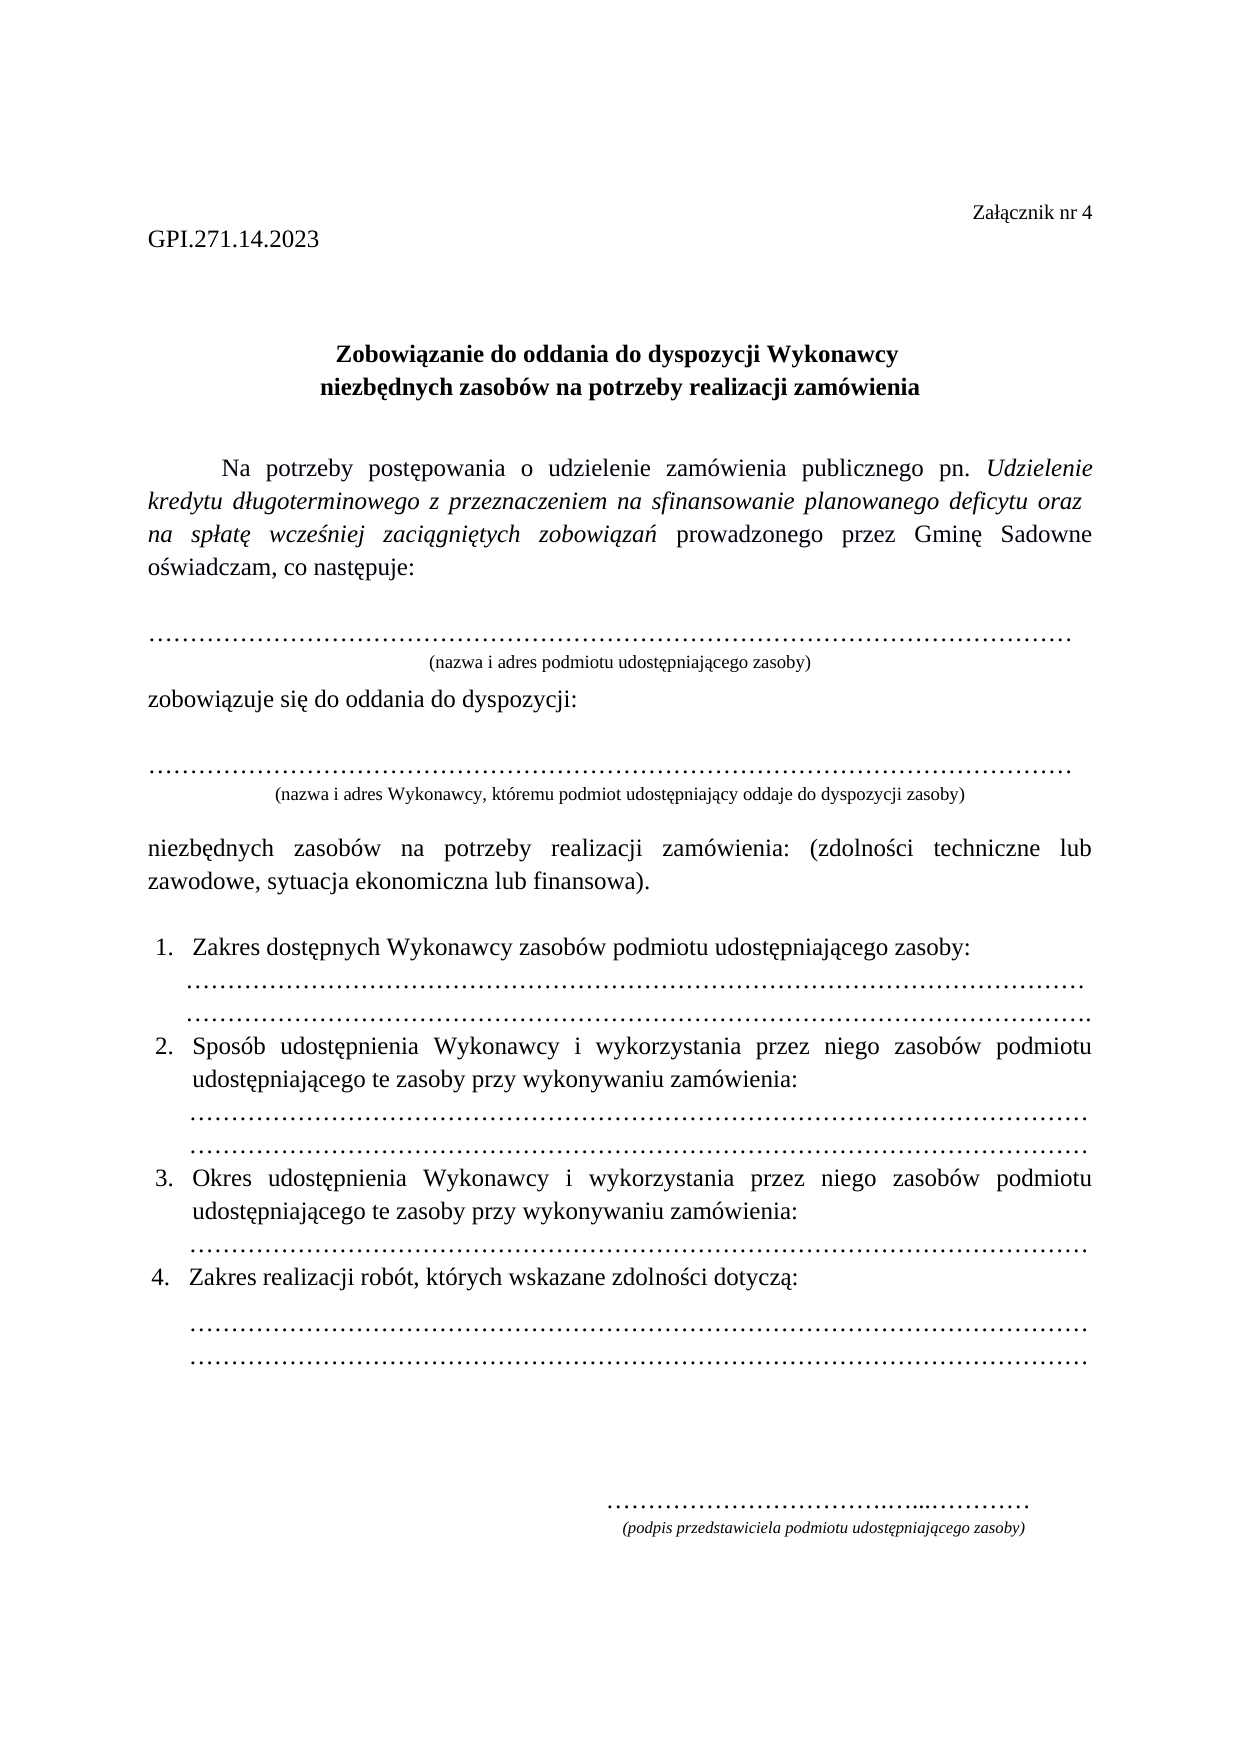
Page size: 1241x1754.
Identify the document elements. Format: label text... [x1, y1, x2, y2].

text ……………………………………………………………………………………………… [188, 1229, 1092, 1258]
text Załącznik nr 4 [148, 199, 1092, 224]
text …………………………….…...………… [532, 1485, 1092, 1514]
list Sposób udostępnienia Wykonawcy i wykorzystania przez niego zasobów podmiotu udostępniającego te zasoby przy wykonywaniu zamówienia: [155, 1031, 1092, 1093]
text GPI.271.14.2023 [148, 224, 1092, 252]
text zobowiązuje się do oddania do dyspozycji: [148, 684, 1092, 713]
text ………………………………………………………………………………………………… [148, 618, 1092, 647]
text Na potrzeby postępowania o udzielenie zamówienia publicznego pn. Udzielenie kredytu długoterminowego z przeznaczeniem na sfinansowanie planowanego deficytu oraz na spłatę wcześniej zaciągniętych zobowiązań prowadzonego przez Gminę Sadowne oświadczam, co następuje: [148, 453, 1092, 581]
text Zobowiązanie do oddania do dyspozycji Wykonawcy niezbędnych zasobów na potrzeby realizacji zamówienia [148, 339, 1092, 400]
list Zakres realizacji robót, których wskazane zdolności dotyczą: [151, 1262, 1092, 1291]
text ………………………………………………………………………………………………… [148, 750, 1092, 779]
text (nazwa i adres Wykonawcy, któremu podmiot udostępniający oddaje do dyspozycji zasoby) [148, 783, 1092, 805]
text (nazwa i adres podmiotu udostępniającego zasoby) [148, 651, 1092, 672]
list Zakres dostępnych Wykonawcy zasobów podmiotu udostępniającego zasoby: [155, 932, 1092, 961]
text ……………………………………………………………………………………………………………………………………………………………………………………………… [188, 1308, 1092, 1369]
text ……………………………………………………………………………………………………………………………………………………………………………………………… [188, 1097, 1092, 1159]
text (podpis przedstawiciela podmiotu udostępniającego zasoby) [606, 1518, 1092, 1537]
text niezbędnych zasobów na potrzeby realizacji zamówienia: (zdolności techniczne lub zawodowe, sytuacja ekonomiczna lub finansowa). [148, 833, 1092, 895]
list Okres udostępnienia Wykonawcy i wykorzystania przez niego zasobów podmiotu udostępniającego te zasoby przy wykonywaniu zamówienia: [155, 1163, 1092, 1225]
text ………………………………………………………………………………………………………………………………………………………………………………………………. [185, 965, 1092, 1027]
